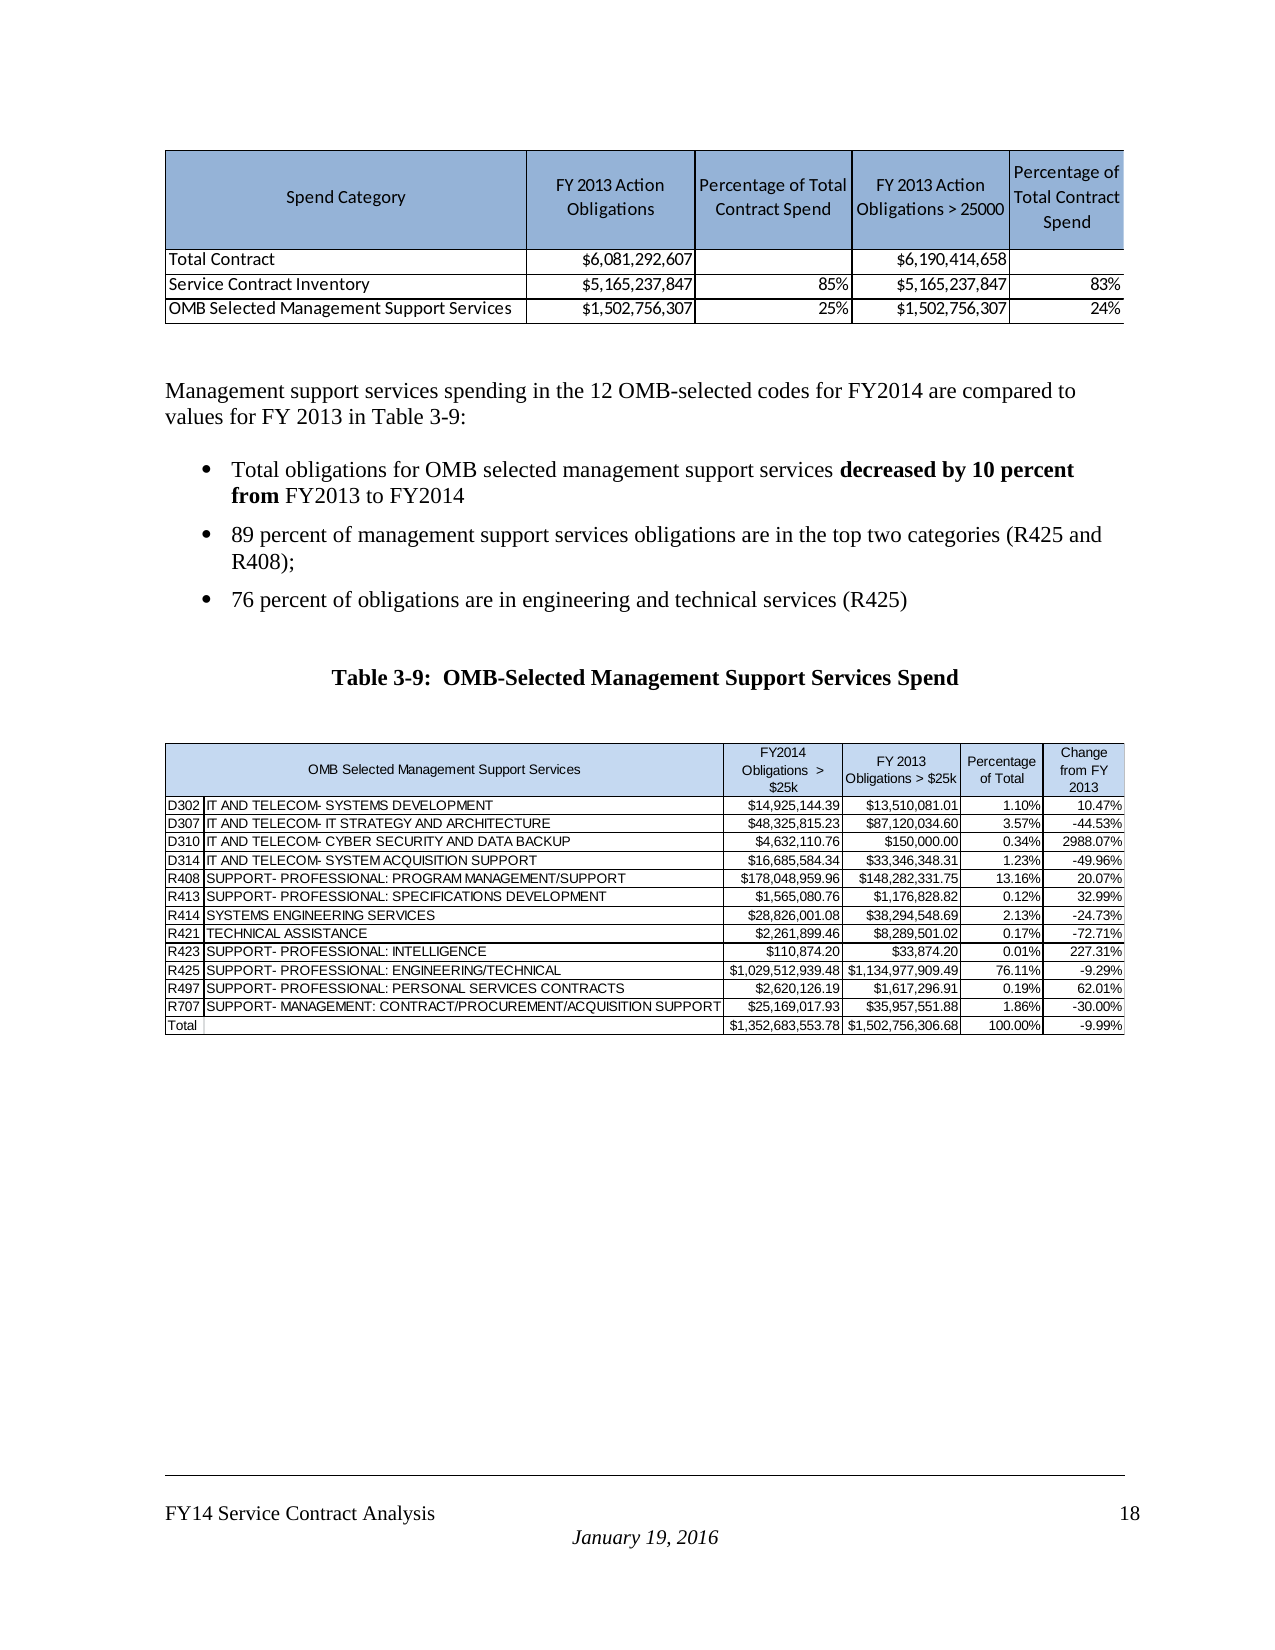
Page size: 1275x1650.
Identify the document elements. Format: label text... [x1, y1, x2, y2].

text Table 3-9: OMB-Selected Management Support Services Spend [165, 664, 1125, 691]
list 89 percent of management support services obligations are in the top two categories (R425 and R408); [202, 521, 1125, 574]
text Management support services spending in the 12 OMB-selected codes for FY2014 are compared to values for FY 2013 in Table 3-9: [165, 377, 1125, 430]
list 76 percent of obligations are in engineering and technical services (R425) [202, 587, 1125, 613]
list Total obligations for OMB selected management support services decreased by 10 percent from FY2013 to FY2014 [202, 456, 1125, 509]
